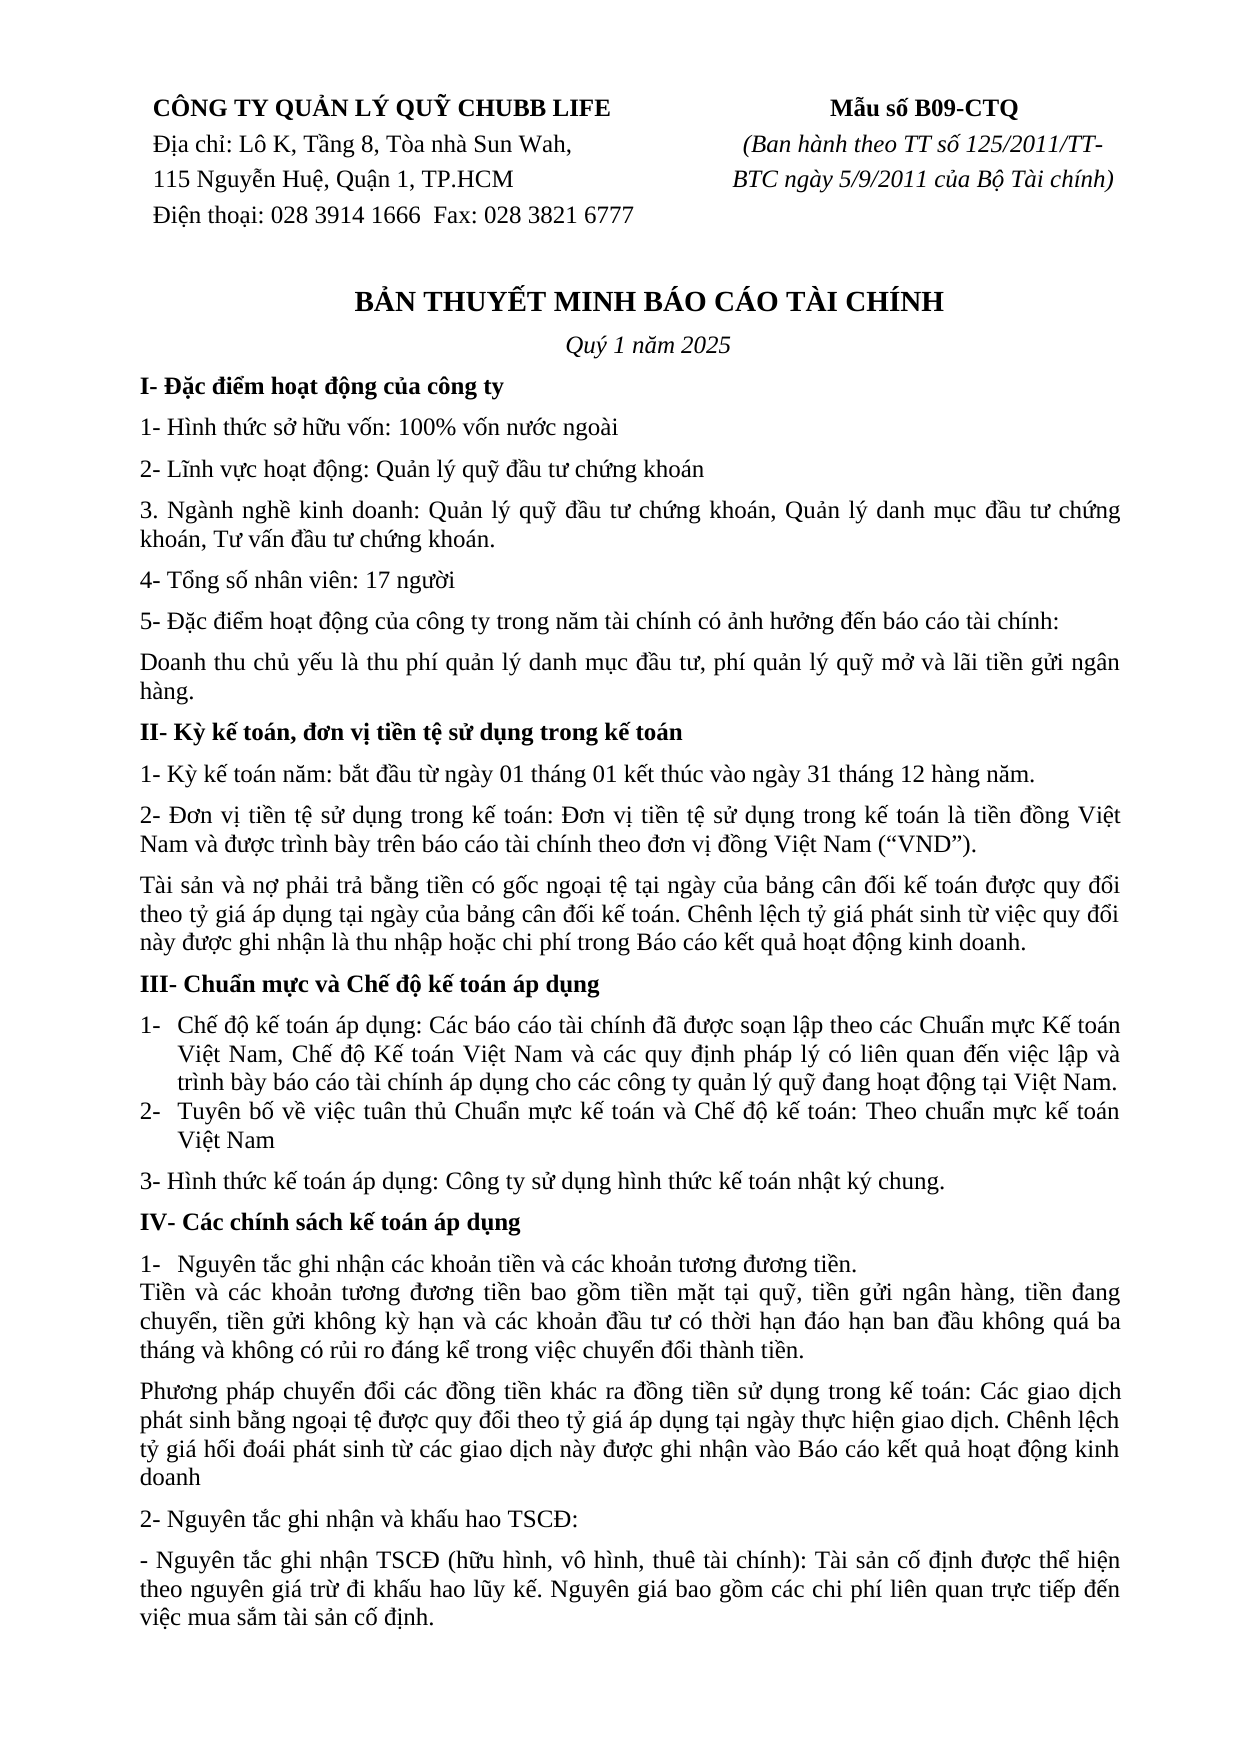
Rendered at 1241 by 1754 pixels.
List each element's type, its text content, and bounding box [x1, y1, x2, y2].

text BẢN THUYẾT MINH BÁO CÁO TÀI CHÍNH [177, 284, 1122, 317]
list Tuyên bố về việc tuân thủ Chuẩn mực kế toán và Chế độ kế toán: Theo chuẩn mực kế toán Việt Nam [139, 1096, 1122, 1154]
list Chế độ kế toán áp dụng: Các báo cáo tài chính đã được soạn lập theo các Chuẩn mực Kế toán Việt Nam, Chế độ Kế toán Việt Nam và các quy định pháp lý có liên quan đến việc lập và trình bày báo cáo tài chính áp dụng cho các công ty quản lý quỹ đang hoạt động tại Việt Nam. [139, 1010, 1122, 1096]
text Doanh thu chủ yếu là thu phí quản lý danh mục đầu tư, phí quản lý quỹ mở và lãi tiền gửi ngân hàng. [139, 647, 1122, 705]
text III- Chuẩn mực và Chế độ kế toán áp dụng [139, 969, 1122, 997]
text I- Đặc điểm hoạt động của công ty [139, 371, 1122, 400]
text II- Kỳ kế toán, đơn vị tiền tệ sử dụng trong kế toán [139, 717, 1122, 746]
text 1- Hình thức sở hữu vốn: 100% vốn nước ngoài [139, 412, 1122, 441]
table_header Mẫu số B09-CTQ (Ban hành theo TT số 125/2011/TT-BTC ngày 5/9/2011 của Bộ Tài chính) [713, 89, 1135, 230]
text 2- Lĩnh vực hoạt động: Quản lý quỹ đầu tư chứng khoán [139, 454, 1122, 482]
text IV- Các chính sách kế toán áp dụng [139, 1207, 1122, 1236]
table_header CÔNG TY QUẢN LÝ QUỸ CHUBB LIFE Địa chỉ: Lô K, Tầng 8, Tòa nhà Sun Wah, 115 Nguyễn Huệ, Quận 1, TP.HCM Điện thoại: 028 3914 1666 Fax: 028 3821 6777 [141, 89, 713, 230]
text 4- Tổng số nhân viên: 17 người [139, 565, 1122, 594]
text 2- Nguyên tắc ghi nhận và khấu hao TSCĐ: [139, 1504, 1122, 1532]
text Phương pháp chuyển đổi các đồng tiền khác ra đồng tiền sử dụng trong kế toán: Các giao dịch phát sinh bằng ngoại tệ được quy đổi theo tỷ giá áp dụng tại ngày thực hiện giao dịch. Chênh lệch tỷ giá hối đoái phát sinh từ các giao dịch này được ghi nhận vào Báo cáo kết quả hoạt động kinh doanh [139, 1376, 1122, 1491]
text 1- Kỳ kế toán năm: bắt đầu từ ngày 01 tháng 01 kết thúc vào ngày 31 tháng 12 hàng năm. [139, 759, 1122, 787]
text Tài sản và nợ phải trả bằng tiền có gốc ngoại tệ tại ngày của bảng cân đối kế toán được quy đổi theo tỷ giá áp dụng tại ngày của bảng cân đối kế toán. Chênh lệch tỷ giá phát sinh từ việc quy đổi này được ghi nhận là thu nhập hoặc chi phí trong Báo cáo kết quả hoạt động kinh doanh. [139, 870, 1122, 956]
list Tiền và các khoản tương đương tiền bao gồm tiền mặt tại quỹ, tiền gửi ngân hàng, tiền đang chuyển, tiền gửi không kỳ hạn và các khoản đầu tư có thời hạn đáo hạn ban đầu không quá ba tháng và không có rủi ro đáng kể trong việc chuyển đổi thành tiền. [139, 1277, 1122, 1364]
text 3. Ngành nghề kinh doanh: Quản lý quỹ đầu tư chứng khoán, Quản lý danh mục đầu tư chứng khoán, Tư vấn đầu tư chứng khoán. [139, 495, 1122, 552]
list Nguyên tắc ghi nhận các khoản tiền và các khoản tương đương tiền. [139, 1249, 1122, 1277]
text 3- Hình thức kế toán áp dụng: Công ty sử dụng hình thức kế toán nhật ký chung. [139, 1166, 1122, 1195]
text 5- Đặc điểm hoạt động của công ty trong năm tài chính có ảnh hưởng đến báo cáo tài chính: [139, 606, 1122, 635]
text - Nguyên tắc ghi nhận TSCĐ (hữu hình, vô hình, thuê tài chính): Tài sản cố định được thể hiện theo nguyên giá trừ đi khấu hao lũy kế. Nguyên giá bao gồm các chi phí liên quan trực tiếp đến việc mua sắm tài sản cố định. [139, 1545, 1122, 1631]
text 2- Đơn vị tiền tệ sử dụng trong kế toán: Đơn vị tiền tệ sử dụng trong kế toán là tiền đồng Việt Nam và được trình bày trên báo cáo tài chính theo đơn vị đồng Việt Nam (“VND”). [139, 800, 1122, 857]
text Quý 1 năm 2025 [177, 330, 1122, 359]
